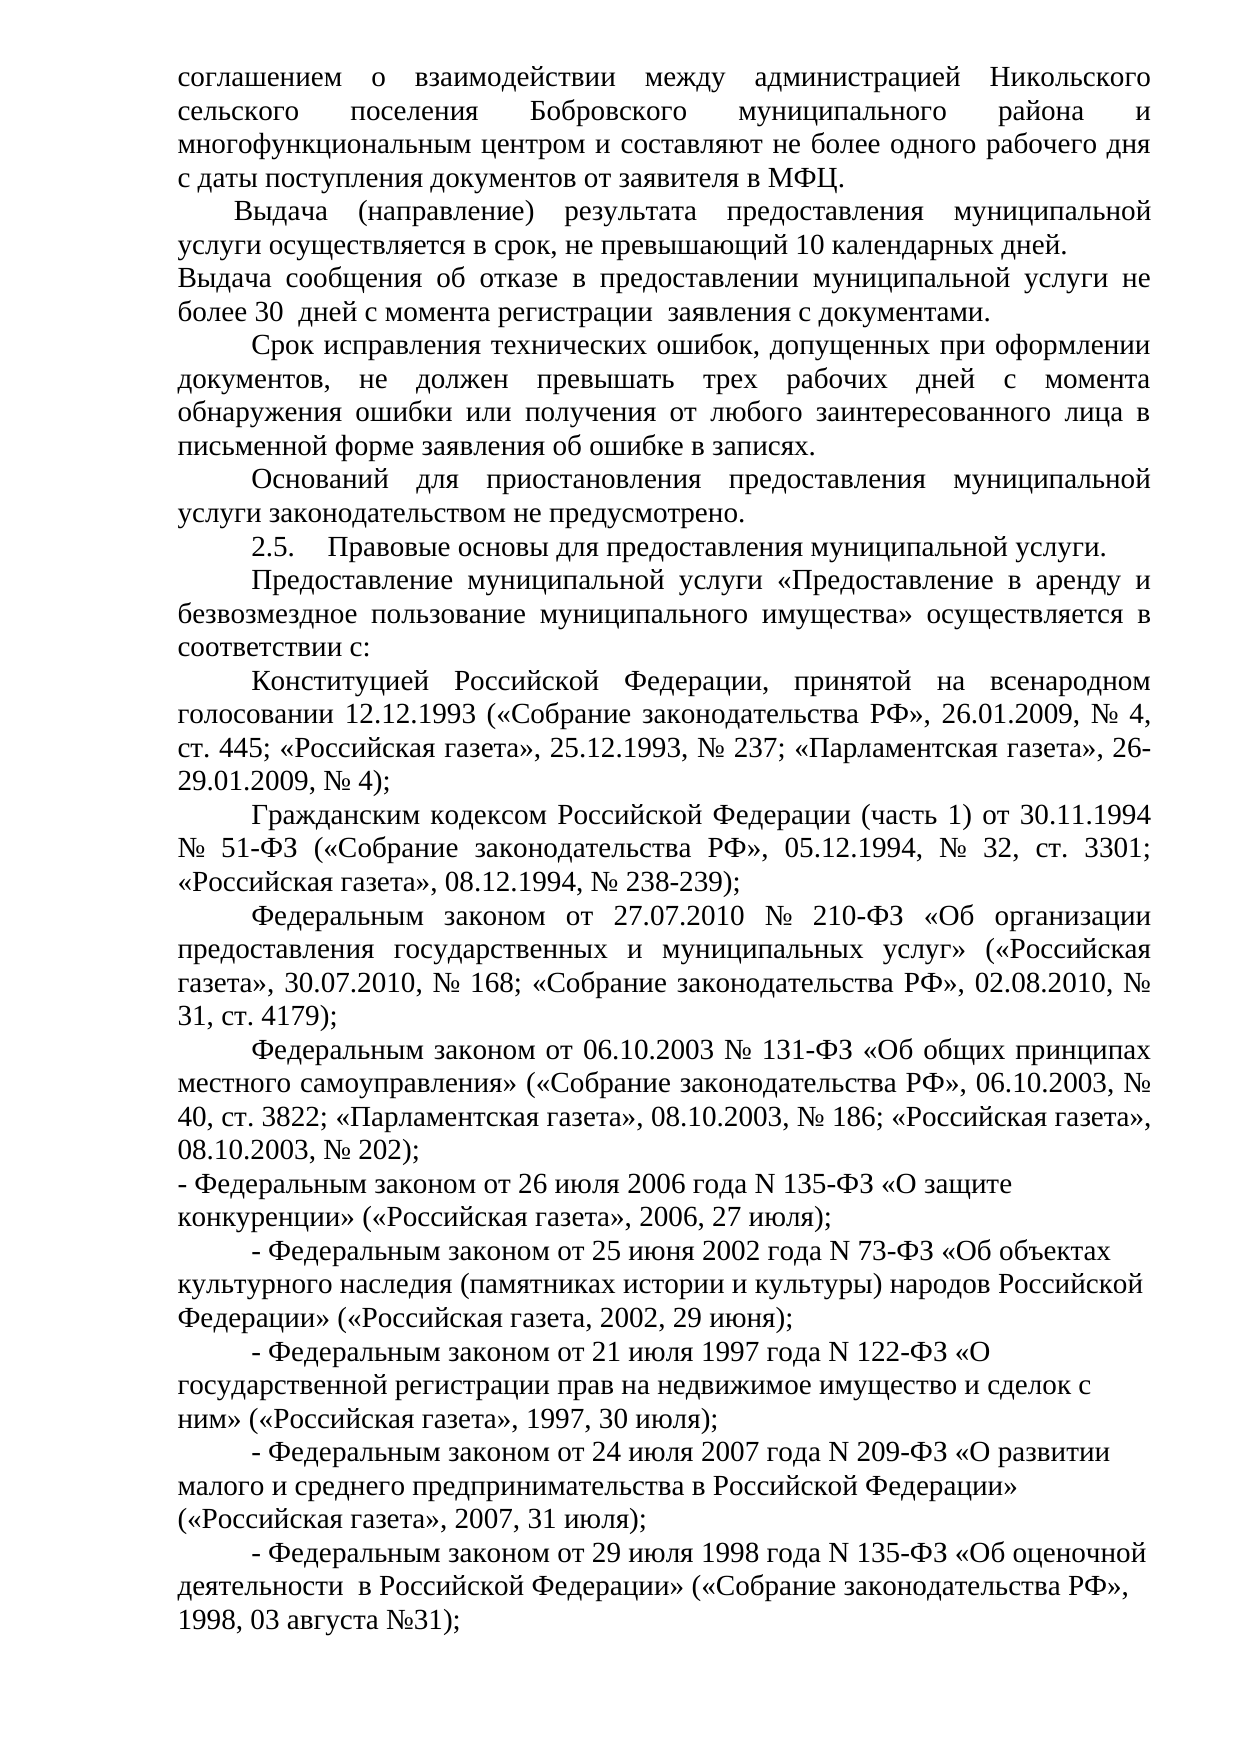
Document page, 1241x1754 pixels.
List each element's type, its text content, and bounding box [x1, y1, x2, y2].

list Правовые основы для предоставления муниципальной услуги. [177, 529, 1152, 562]
text Конституцией Российской Федерации, принятой на всенародном голосовании 12.12.1993 («Собрание законодательства РФ», 26.01.2009, № 4, ст. 445; «Российская газета», 25.12.1993, № 237; «Парламентская газета», 26-29.01.2009, № 4); [177, 663, 1152, 797]
text Выдача (направление) результата предоставления муниципальной услуги осуществляется в срок, не превышающий 10 календарных дней. [177, 193, 1152, 260]
text Гражданским кодексом Российской Федерации (часть 1) от 30.11.1994 № 51-ФЗ («Собрание законодательства РФ», 05.12.1994, № 32, ст. 3301; «Российская газета», 08.12.1994, № 238-239); [177, 797, 1152, 898]
text Федеральным законом от 27.07.2010 № 210-ФЗ «Об организации предоставления государственных и муниципальных услуг» («Российская газета», 30.07.2010, № 168; «Собрание законодательства РФ», 02.08.2010, № 31, ст. 4179); [177, 898, 1152, 1032]
text Выдача сообщения об отказе в предоставлении муниципальной услуги не более 30 дней с момента регистрации заявления с документами. [177, 260, 1152, 327]
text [177, 59, 1152, 193]
text Оснований для приостановления предоставления муниципальной услуги законодательством не предусмотрено. [177, 462, 1152, 529]
text - Федеральным законом от 26 июля 2006 года N 135-ФЗ «О защите конкуренции» («Российская газета», 2006, 27 июля); [177, 1166, 1152, 1233]
text Федеральным законом от 06.10.2003 № 131-ФЗ «Об общих принципах местного самоуправления» («Собрание законодательства РФ», 06.10.2003, № 40, ст. 3822; «Парламентская газета», 08.10.2003, № 186; «Российская газета», 08.10.2003, № 202); [177, 1032, 1152, 1166]
text - Федеральным законом от 29 июля 1998 года N 135-ФЗ «Об оценочной деятельности в Российской Федерации» («Собрание законодательства РФ», 1998, 03 августа №31); [177, 1535, 1152, 1636]
text Предоставление муниципальной услуги «Предоставление в аренду и безвозмездное пользование муниципального имущества» осуществляется в соответствии с: [177, 562, 1152, 663]
text Срок исправления технических ошибок, допущенных при оформлении документов, не должен превышать трех рабочих дней с момента обнаружения ошибки или получения от любого заинтересованного лица в письменной форме заявления об ошибке в записях. [177, 327, 1152, 462]
text - Федеральным законом от 25 июня 2002 года N 73-ФЗ «Об объектах культурного наследия (памятниках истории и культуры) народов Российской Федерации» («Российская газета, 2002, 29 июня); [177, 1233, 1152, 1334]
text - Федеральным законом от 21 июля 1997 года N 122-ФЗ «О государственной регистрации прав на недвижимое имущество и сделок с ним» («Российская газета», 1997, 30 июля); [177, 1334, 1152, 1434]
text - Федеральным законом от 24 июля 2007 года N 209-ФЗ «О развитии малого и среднего предпринимательства в Российской Федерации» («Российская газета», 2007, 31 июля); [177, 1434, 1152, 1535]
